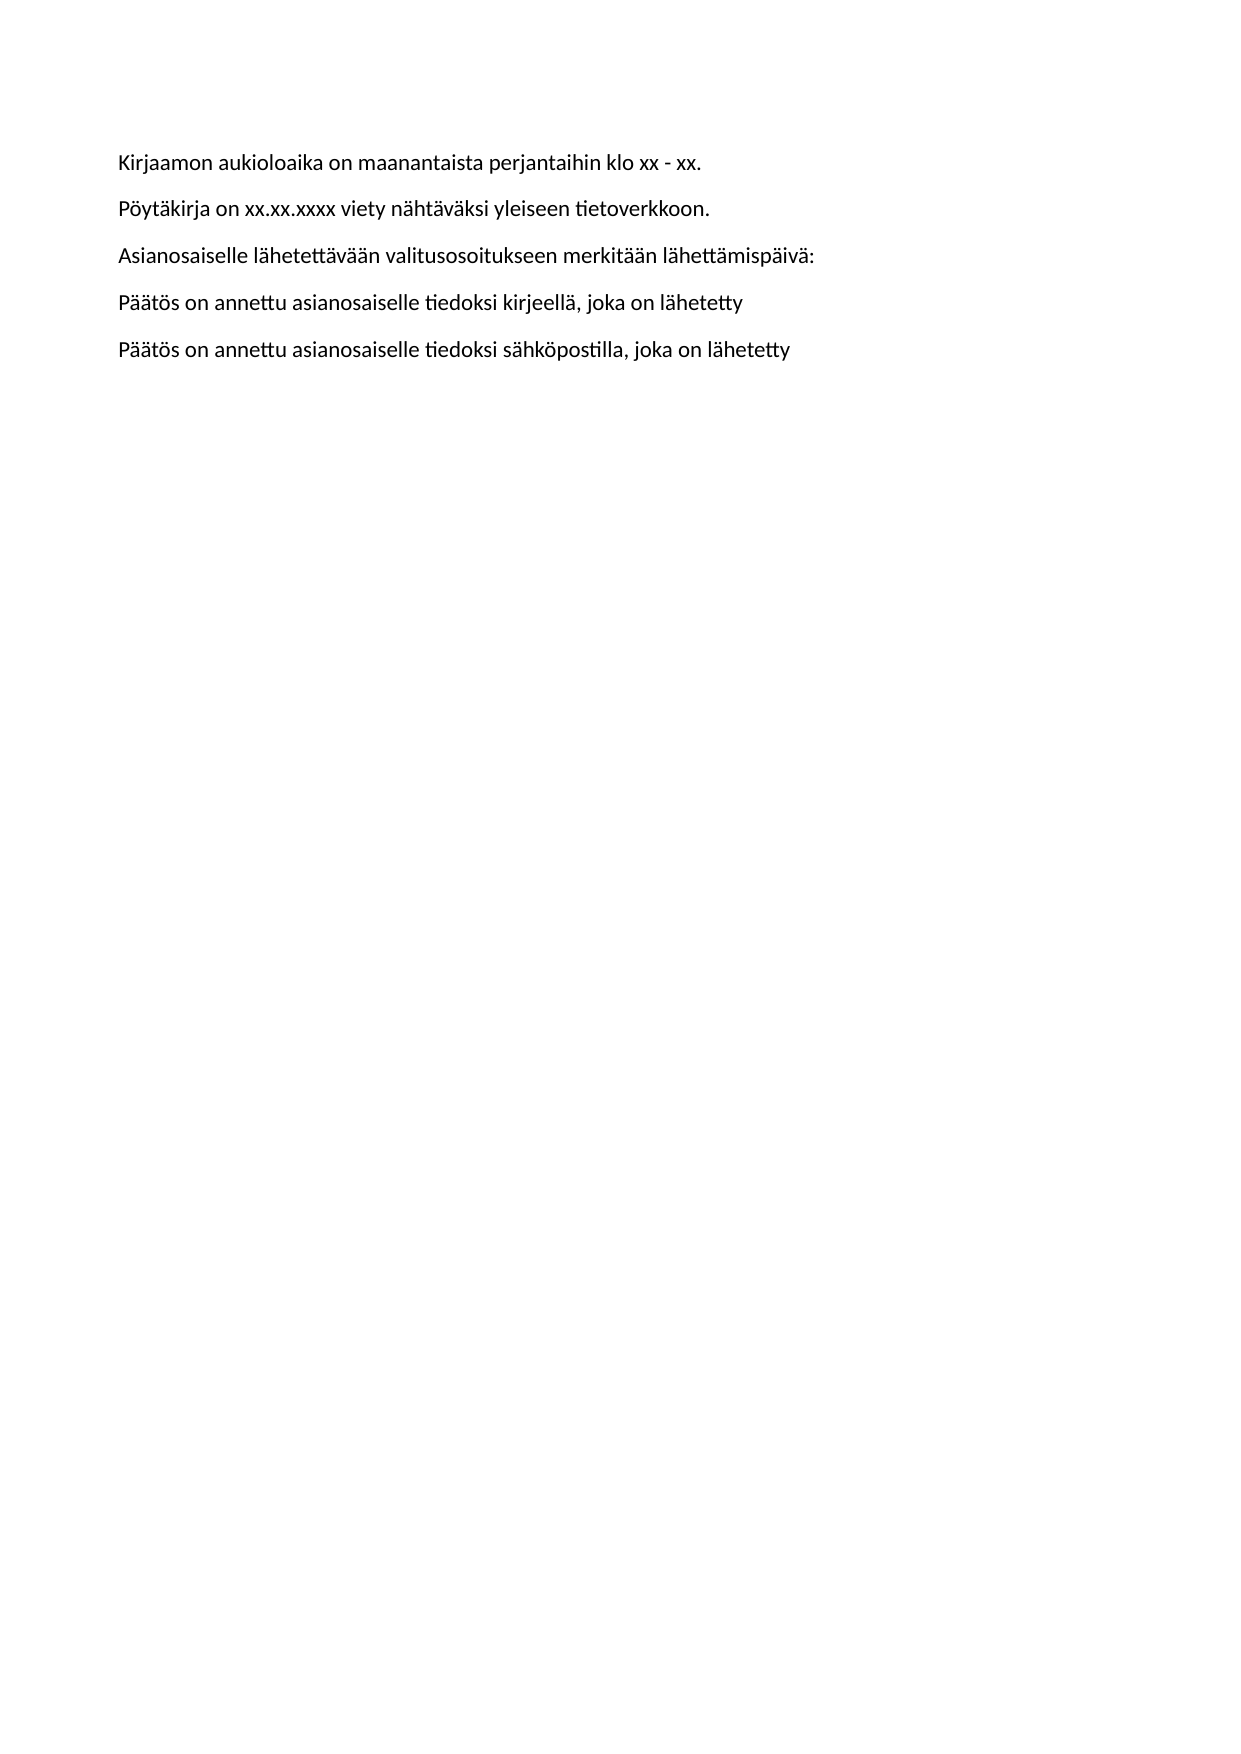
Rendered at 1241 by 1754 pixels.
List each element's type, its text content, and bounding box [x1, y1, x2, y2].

text Päätös on annettu asianosaiselle tiedoksi sähköpostilla, joka on lähetetty [118, 335, 1122, 363]
text Päätös on annettu asianosaiselle tiedoksi kirjeellä, joka on lähetetty [118, 288, 1122, 316]
text Kirjaamon aukioloaika on maanantaista perjantaihin klo xx - xx. [118, 148, 1122, 176]
text Pöytäkirja on xx.xx.xxxx viety nähtäväksi yleiseen tietoverkkoon. [118, 194, 1122, 222]
text Asianosaiselle lähetettävään valitusosoitukseen merkitään lähettämispäivä: [118, 241, 1122, 269]
